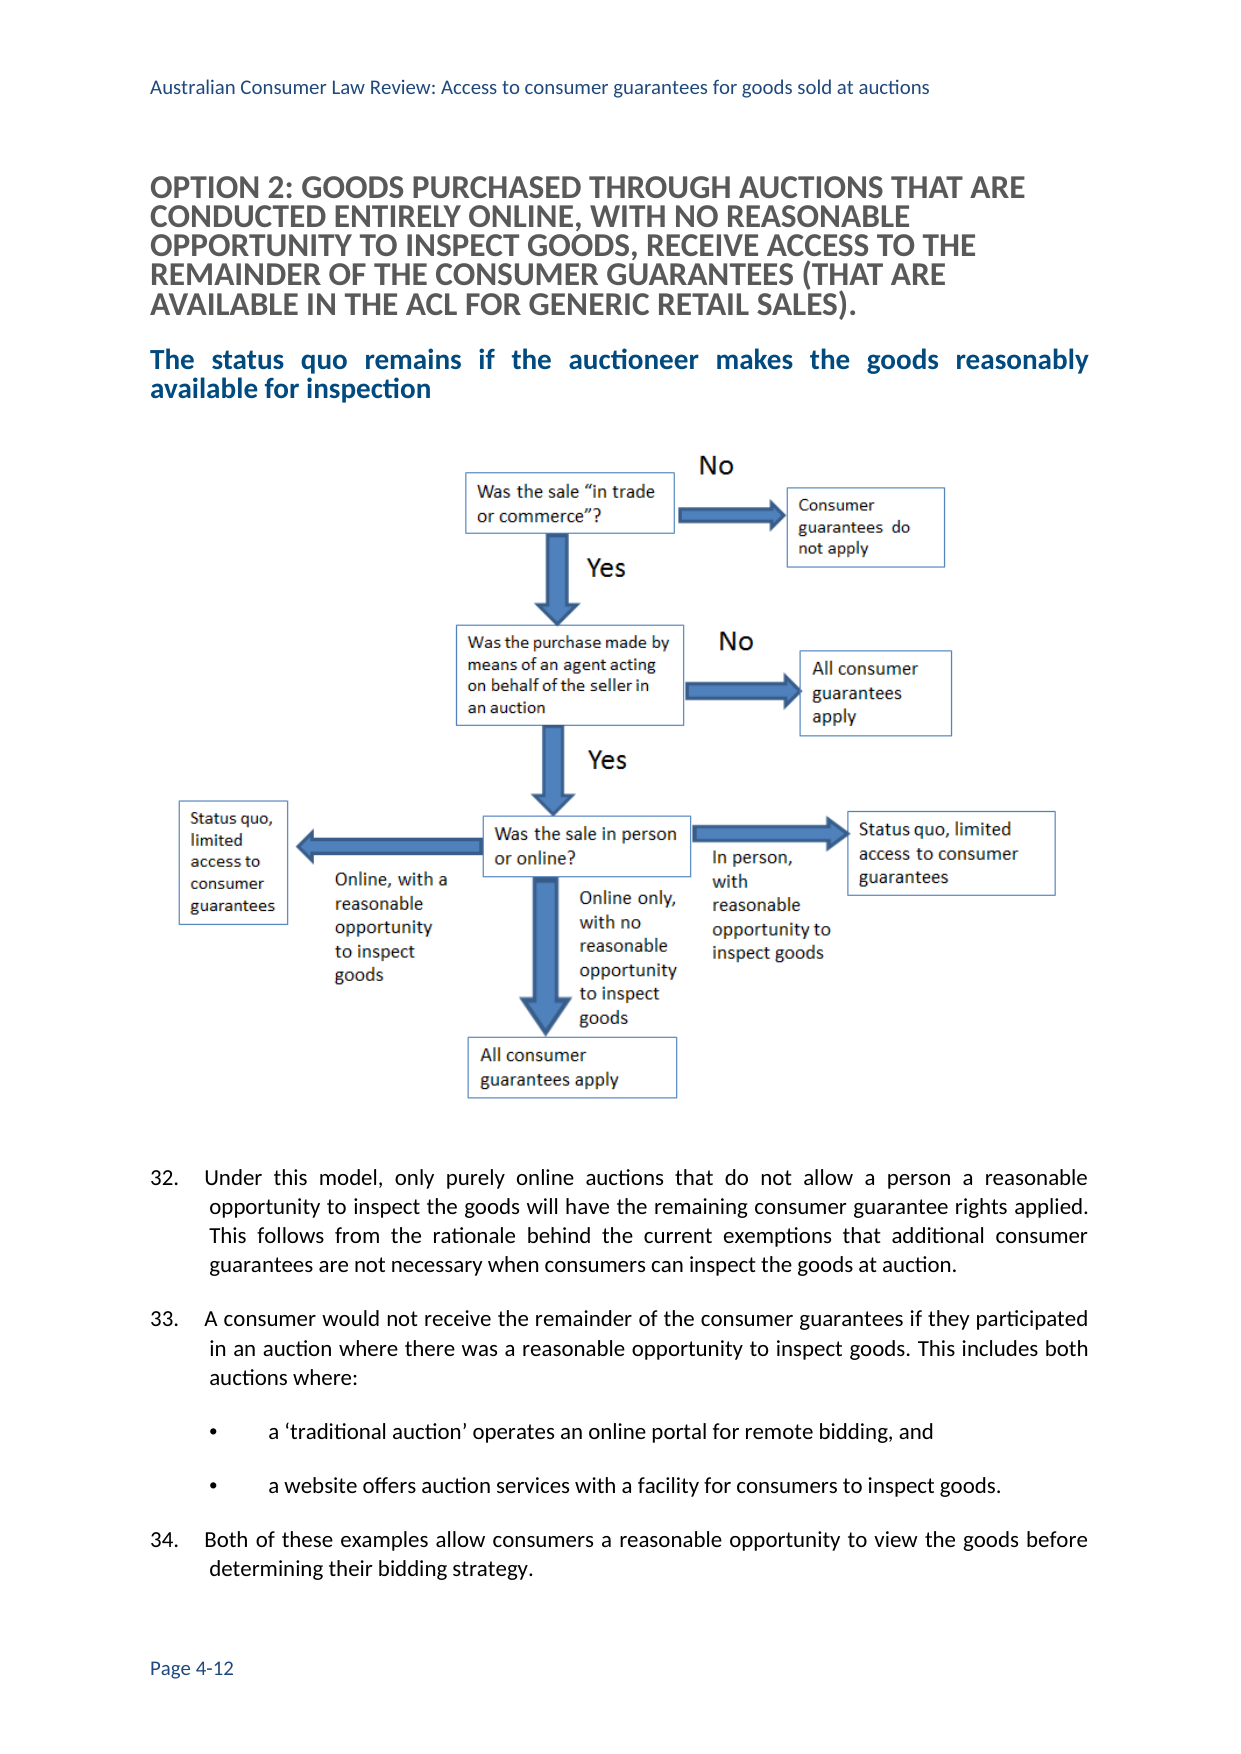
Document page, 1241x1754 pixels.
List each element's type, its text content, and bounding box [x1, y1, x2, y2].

picture [168, 446, 1062, 1108]
subtitle Option 2: Goods purchased through auctions that are conducted entirely online, with no reasonable opportunity to inspect goods, receive access to the remainder of the consumer guarantees (that are available in the ACL for generic retail sales). [150, 175, 1090, 321]
subtitle The status quo remains if the auctioneer makes the goods reasonably available for inspection [150, 346, 1090, 404]
text A consumer would not receive the remainder of the consumer guarantees if they participated in an auction where there was a reasonable opportunity to inspect goods. This includes both auctions where: [150, 1303, 1090, 1391]
text Under this model, only purely online auctions that do not allow a person a reasonable opportunity to inspect the goods will have the remaining consumer guarantee rights applied. This follows from the rationale behind the current exemptions that additional consumer guarantees are not necessary when consumers can inspect the goods at auction. [150, 1162, 1090, 1278]
text Both of these examples allow consumers a reasonable opportunity to view the goods before determining their bidding strategy. [150, 1524, 1090, 1583]
text a website offers auction services with a facility for consumers to inspect goods. [209, 1470, 1090, 1499]
text a ‘traditional auction’ operates an online portal for remote bidding, and [209, 1416, 1090, 1445]
